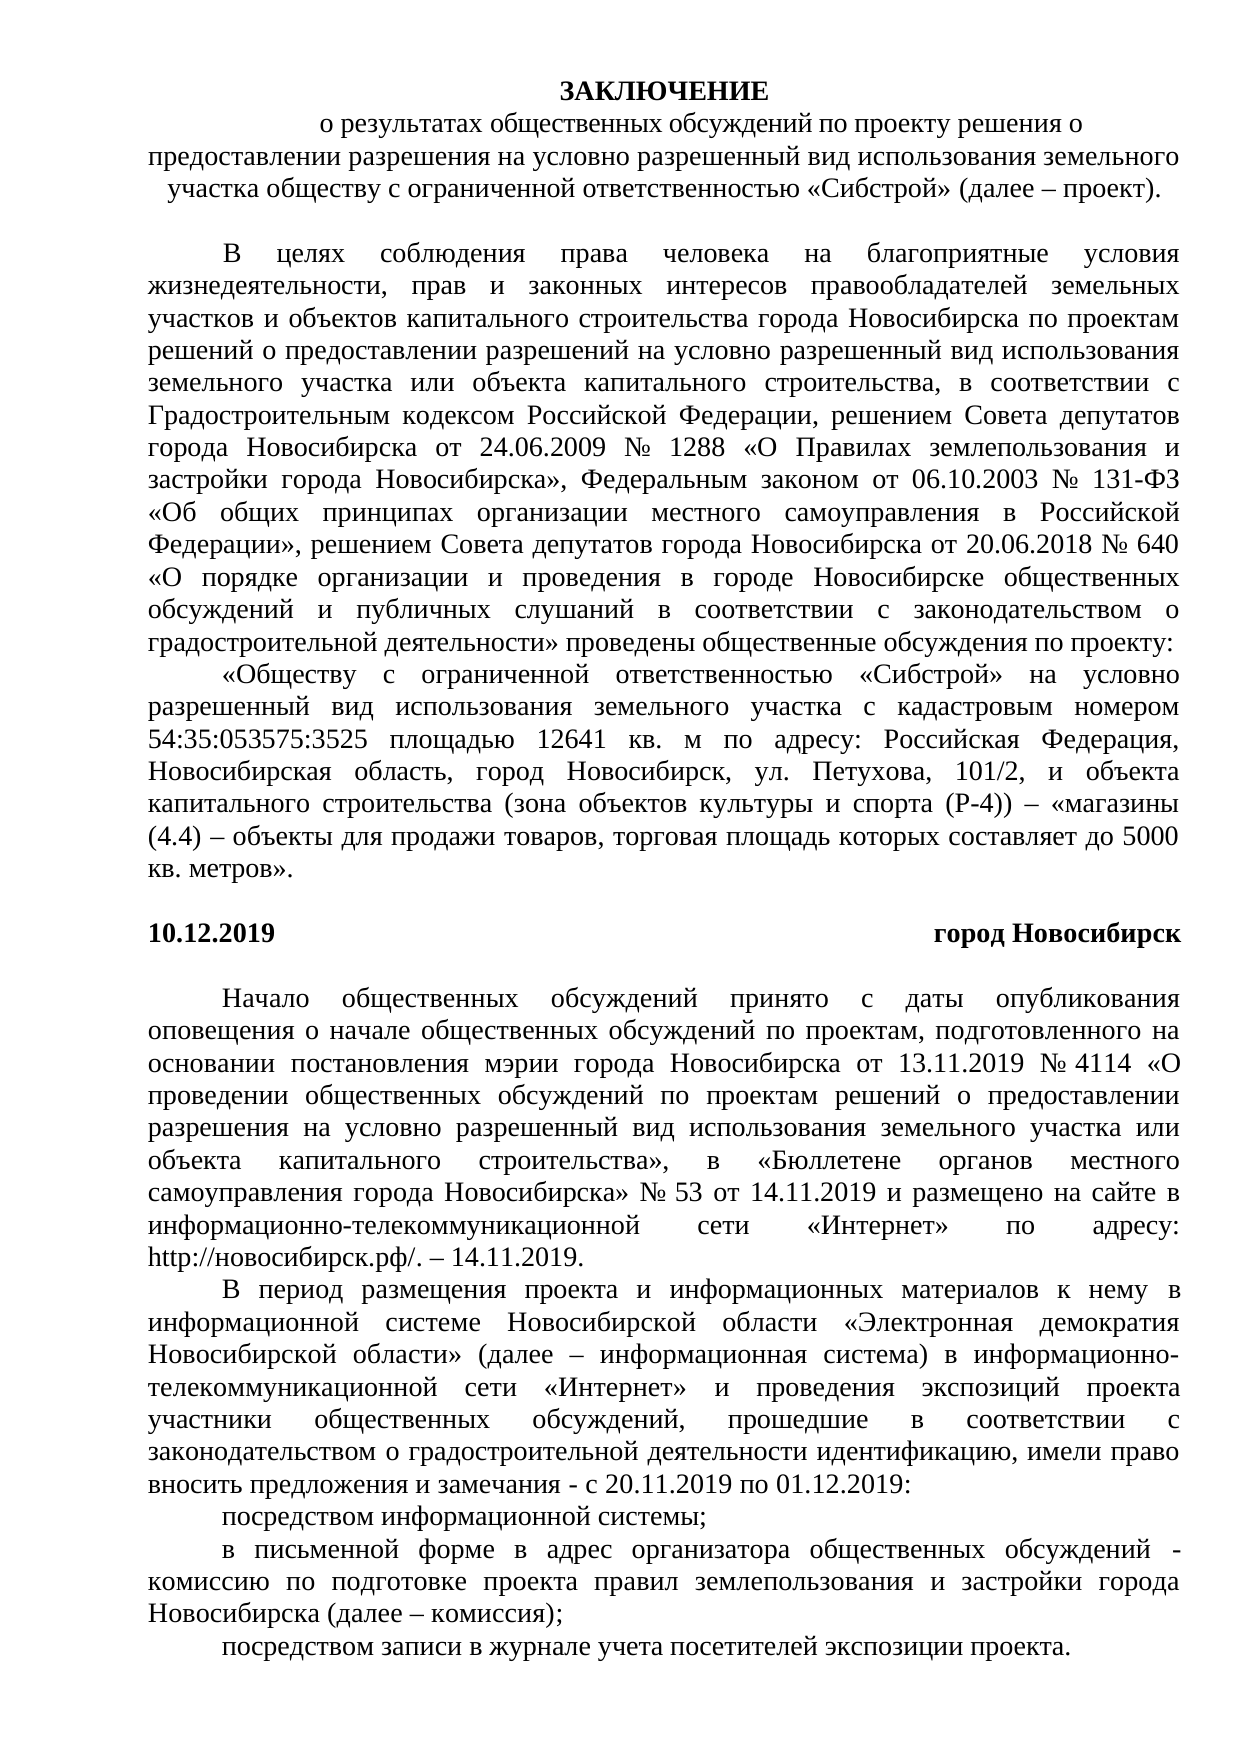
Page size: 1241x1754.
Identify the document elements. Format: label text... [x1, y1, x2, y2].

text посредством информационной системы; [148, 1499, 1181, 1532]
text ЗАКЛЮЧЕНИЕ [148, 74, 1181, 106]
table_header 10.12.2019 [136, 916, 620, 948]
text посредством записи в журнале учета посетителей экспозиции проекта. [148, 1629, 1181, 1661]
text в письменной форме в адрес организатора общественных обсуждений - комиссию по подготовке проекта правил землепользования и застройки города Новосибирска (далее – комиссия); [148, 1532, 1181, 1629]
table_header город Новосибирск [620, 916, 1192, 948]
text Начало общественных обсуждений принято с даты опубликования оповещения о начале общественных обсуждений по проектам, подготовленного на основании постановления мэрии города Новосибирска от 13.11.2019 № 4114 «О проведении общественных обсуждений по проектам решений о предоставлении разрешения на условно разрешенный вид использования земельного участка или объекта капитального строительства», в «Бюллетене органов местного самоуправления города Новосибирска» № 53 от 14.11.2019 и размещено на сайте в информационно-телекоммуникационной сети «Интернет» по адресу: http://новосибирск.рф/. – 14.11.2019. [148, 981, 1181, 1272]
text В период размещения проекта и информационных материалов к нему в информационной системе Новосибирской области «Электронная демократия Новосибирской области» (далее – информационная система) в информационно-телекоммуникационной сети «Интернет» и проведения экспозиций проекта участники общественных обсуждений, прошедшие в соответствии с законодательством о градостроительной деятельности идентификацию, имели право вносить предложения и замечания - с 20.11.2019 по 01.12.2019: [148, 1272, 1181, 1499]
text о результатах общественных обсуждений по проекту решения о предоставлении разрешения на условно разрешенный вид использования земельного участка обществу с ограниченной ответственностью «Сибстрой» (далее – проект). [148, 106, 1181, 203]
text «Обществу с ограниченной ответственностью «Сибстрой» на условно разрешенный вид использования земельного участка с кадастровым номером 54:35:053575:3525 площадью 12641 кв. м по адресу: Российская Федерация, Новосибирская область, город Новосибирск, ул. Петухова, 101/2, и объекта капитального строительства (зона объектов культуры и спорта (Р-4)) – «магазины (4.4) – объекты для продажи товаров, торговая площадь которых составляет до 5000 кв. метров». [148, 657, 1181, 884]
text В целях соблюдения права человека на благоприятные условия жизнедеятельности, прав и законных интересов правообладателей земельных участков и объектов капитального строительства города Новосибирска по проектам решений о предоставлении разрешений на условно разрешенный вид использования земельного участка или объекта капитального строительства, в соответствии с Градостроительным кодексом Российской Федерации, решением Совета депутатов города Новосибирска от 24.06.2009 № 1288 «О Правилах землепользования и застройки города Новосибирска», Федеральным законом от 06.10.2003 № 131-ФЗ «Об общих принципах организации местного самоуправления в Российской Федерации», решением Совета депутатов города Новосибирска от 20.06.2018 № 640 «О порядке организации и проведения в городе Новосибирске общественных обсуждений и публичных слушаний в соответствии с законодательством о градостроительной деятельности» проведены общественные обсуждения по проекту: [148, 236, 1181, 657]
